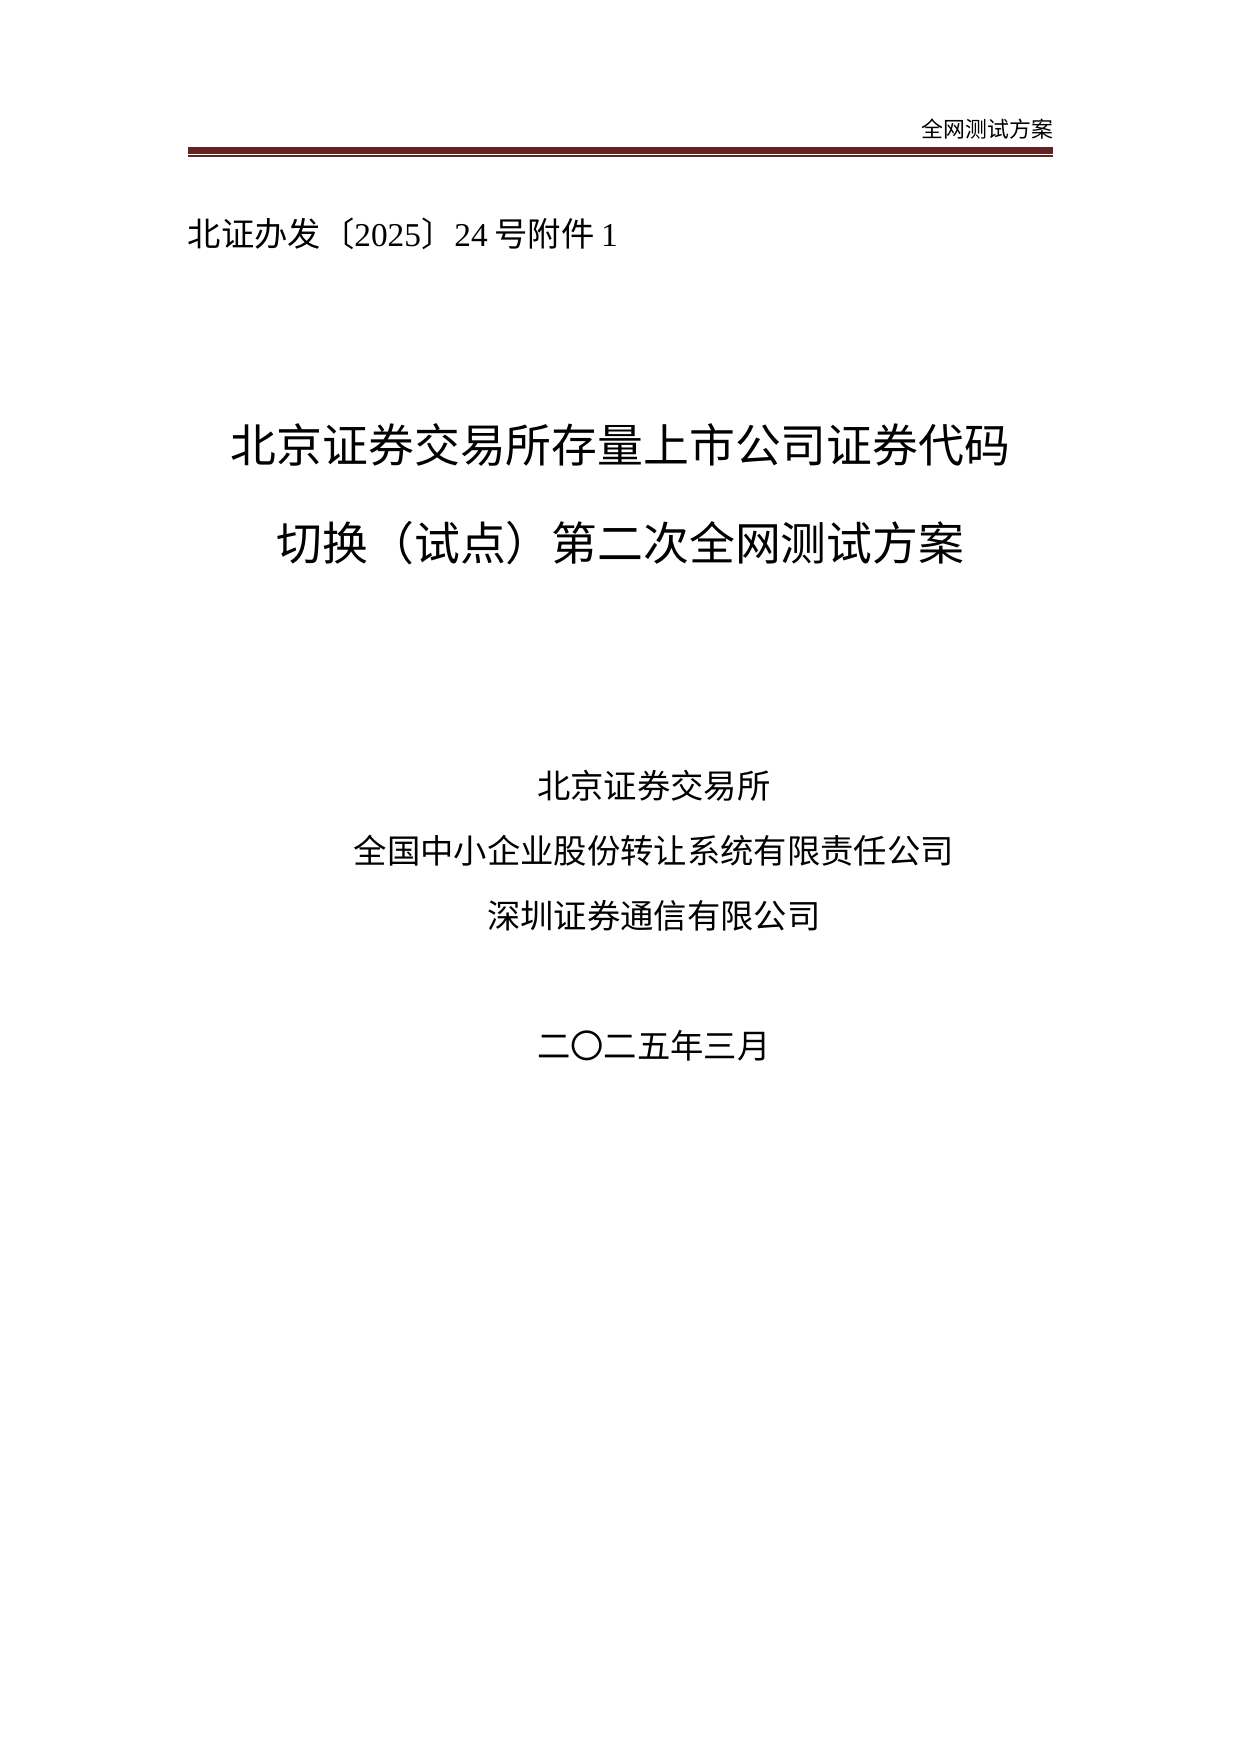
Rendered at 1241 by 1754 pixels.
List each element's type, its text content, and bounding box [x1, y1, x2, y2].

text 北京证券交易所 [187, 752, 1053, 817]
text 二〇二五年三月 [187, 1012, 1053, 1077]
text 深圳证券通信有限公司 [187, 882, 1053, 947]
text 切换（试点）第二次全网测试方案 [187, 492, 1053, 589]
text 北证办发〔2025〕24号附件1 [187, 199, 1053, 264]
text 全国中小企业股份转让系统有限责任公司 [187, 817, 1053, 882]
text 北京证券交易所存量上市公司证券代码 [187, 394, 1053, 492]
